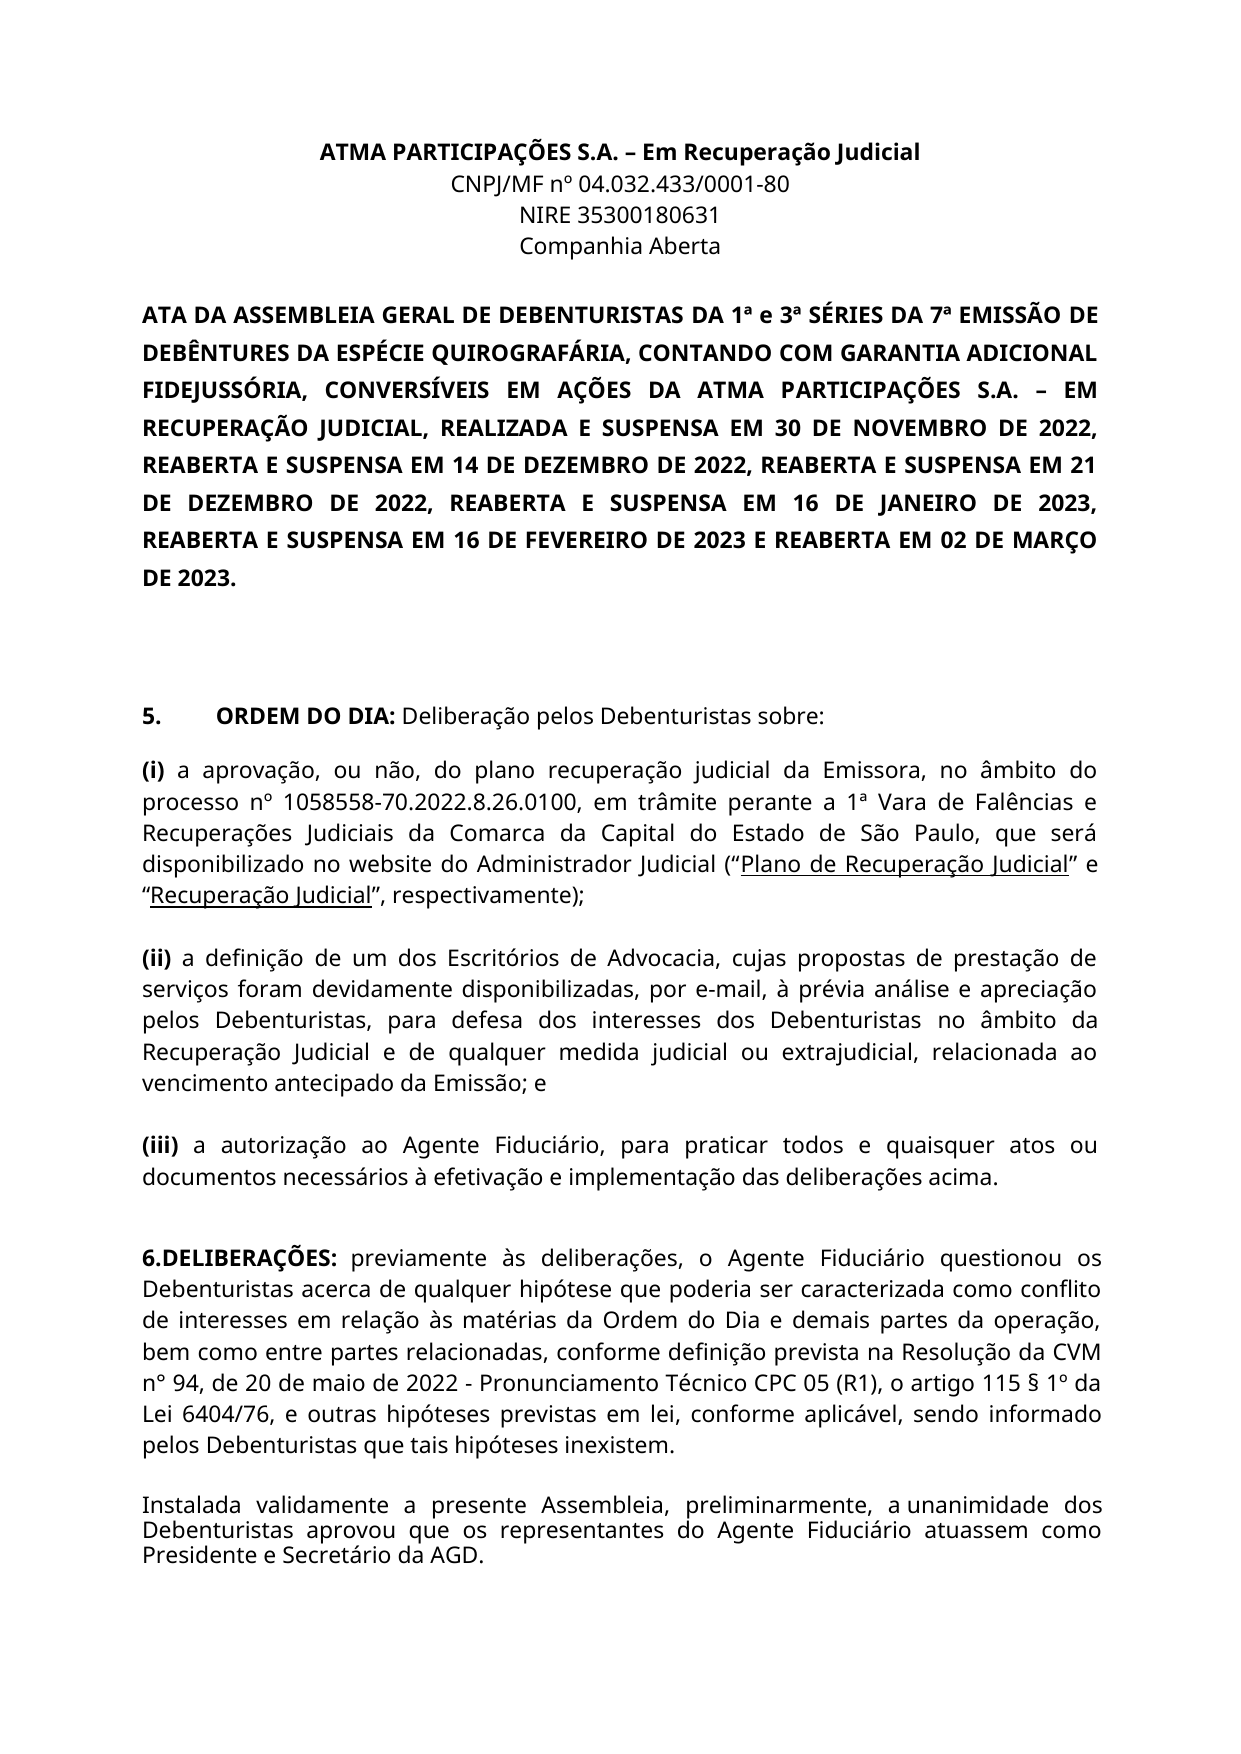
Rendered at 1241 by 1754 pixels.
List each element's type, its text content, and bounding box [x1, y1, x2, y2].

text Instalada validamente a presente Assembleia, preliminarmente, a unanimidade dos Debenturistas aprovou que os representantes do Agente Fiduciário atuassem como Presidente e Secretário da AGD. [142, 1494, 1103, 1569]
list ORDEM DO DIA: Deliberação pelos Debenturistas sobre: [142, 704, 1103, 729]
text (ii) a definição de um dos Escritórios de Advocacia, cujas propostas de prestação de serviços foram devidamente disponibilizadas, por e-mail, à prévia análise e apreciação pelos Debenturistas, para defesa dos interesses dos Debenturistas no âmbito da Recuperação Judicial e de qualquer medida judicial ou extrajudicial, relacionada ao vencimento antecipado da Emissão; e [142, 942, 1098, 1098]
text DELIBERAÇÕES: previamente às deliberações, o Agente Fiduciário questionou os Debenturistas acerca de qualquer hipótese que poderia ser caracterizada como conflito de interesses em relação às matérias da Ordem do Dia e demais partes da operação, bem como entre partes relacionadas, conforme definição prevista na Resolução da CVM n° 94, de 20 de maio de 2022 - Pronunciamento Técnico CPC 05 (R1), o artigo 115 § 1º da Lei 6404/76, e outras hipóteses previstas em lei, conforme aplicável, sendo informado pelos Debenturistas que tais hipóteses inexistem. [142, 1242, 1103, 1461]
text (i) a aprovação, ou não, do plano recuperação judicial da Emissora, no âmbito do processo nº 1058558-70.2022.8.26.0100, em trâmite perante a 1ª Vara de Falências e Recuperações Judiciais da Comarca da Capital do Estado de São Paulo, que será disponibilizado no website do Administrador Judicial (“Plano de Recuperação Judicial” e “Recuperação Judicial”, respectivamente); [142, 754, 1098, 911]
text (iii) a autorização ao Agente Fiduciário, para praticar todos e quaisquer atos ou documentos necessários à efetivação e implementação das deliberações acima. [142, 1129, 1098, 1192]
